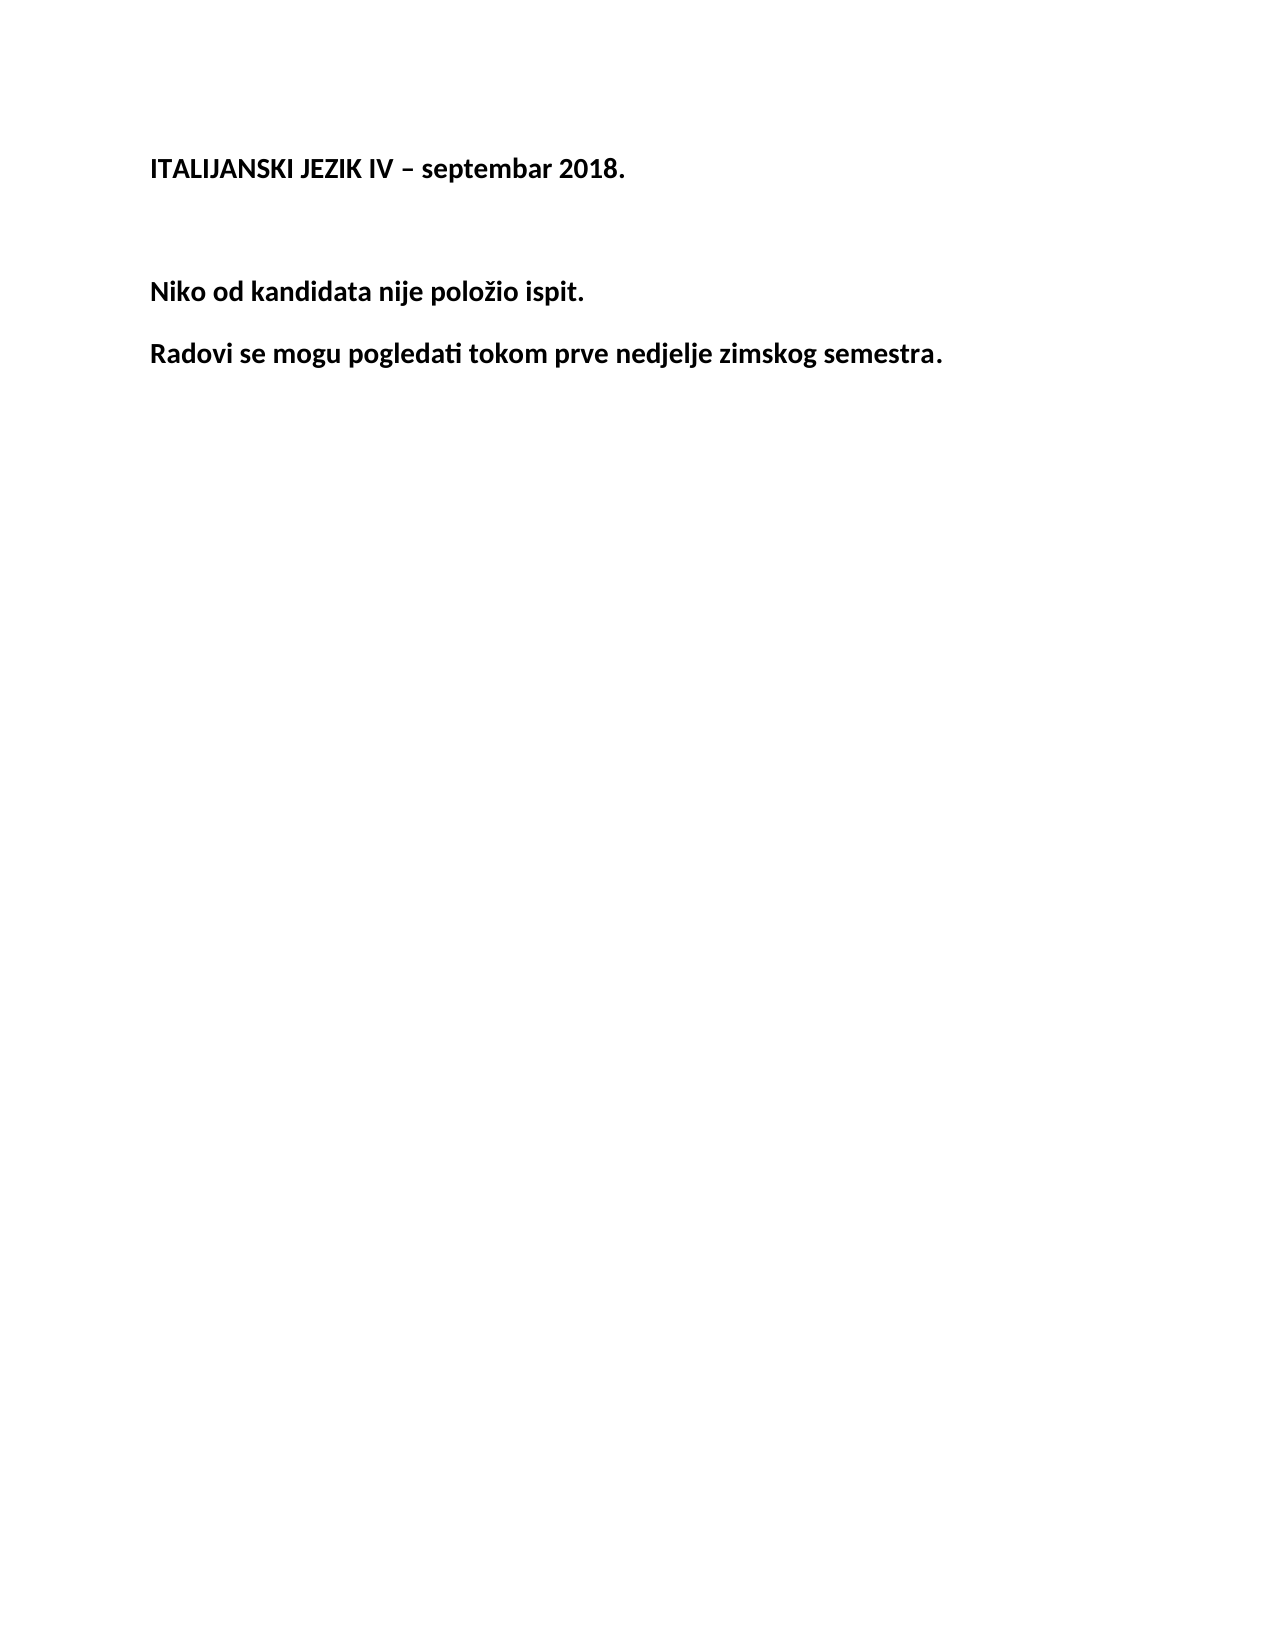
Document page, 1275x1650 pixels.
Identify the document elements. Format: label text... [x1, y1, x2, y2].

text Radovi se mogu pogledati tokom prve nedjelje zimskog semestra. [150, 335, 1125, 371]
text ITALIJANSKI JEZIK IV – septembar 2018. [150, 150, 1125, 186]
text Niko od kandidata nije položio ispit. [150, 273, 1125, 309]
